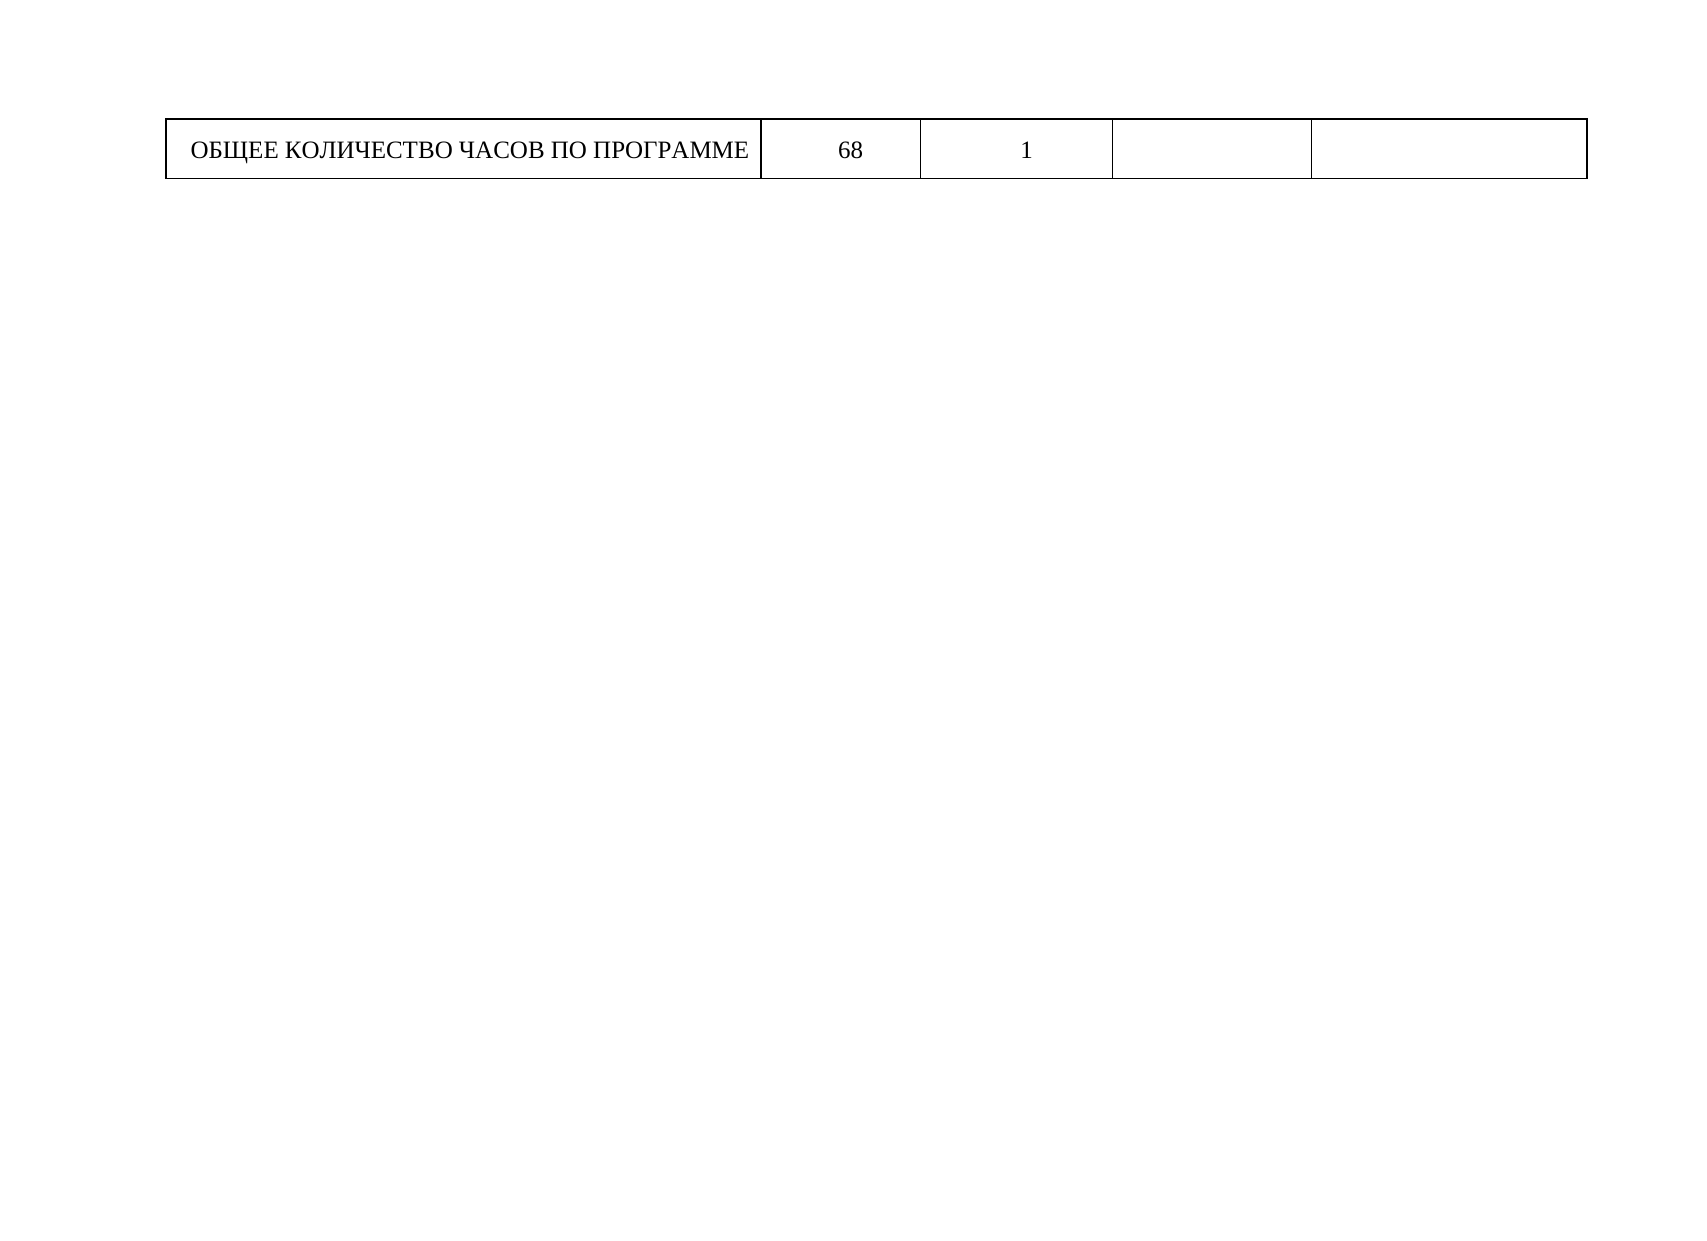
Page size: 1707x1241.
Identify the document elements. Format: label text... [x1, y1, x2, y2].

table_cell [1312, 120, 1586, 178]
table_cell [1113, 120, 1311, 178]
table_cell ОБЩЕЕ КОЛИЧЕСТВО ЧАСОВ ПО ПРОГРАММЕ [167, 120, 760, 178]
table_cell 1 [921, 120, 1112, 178]
table_cell 68 [762, 120, 920, 178]
